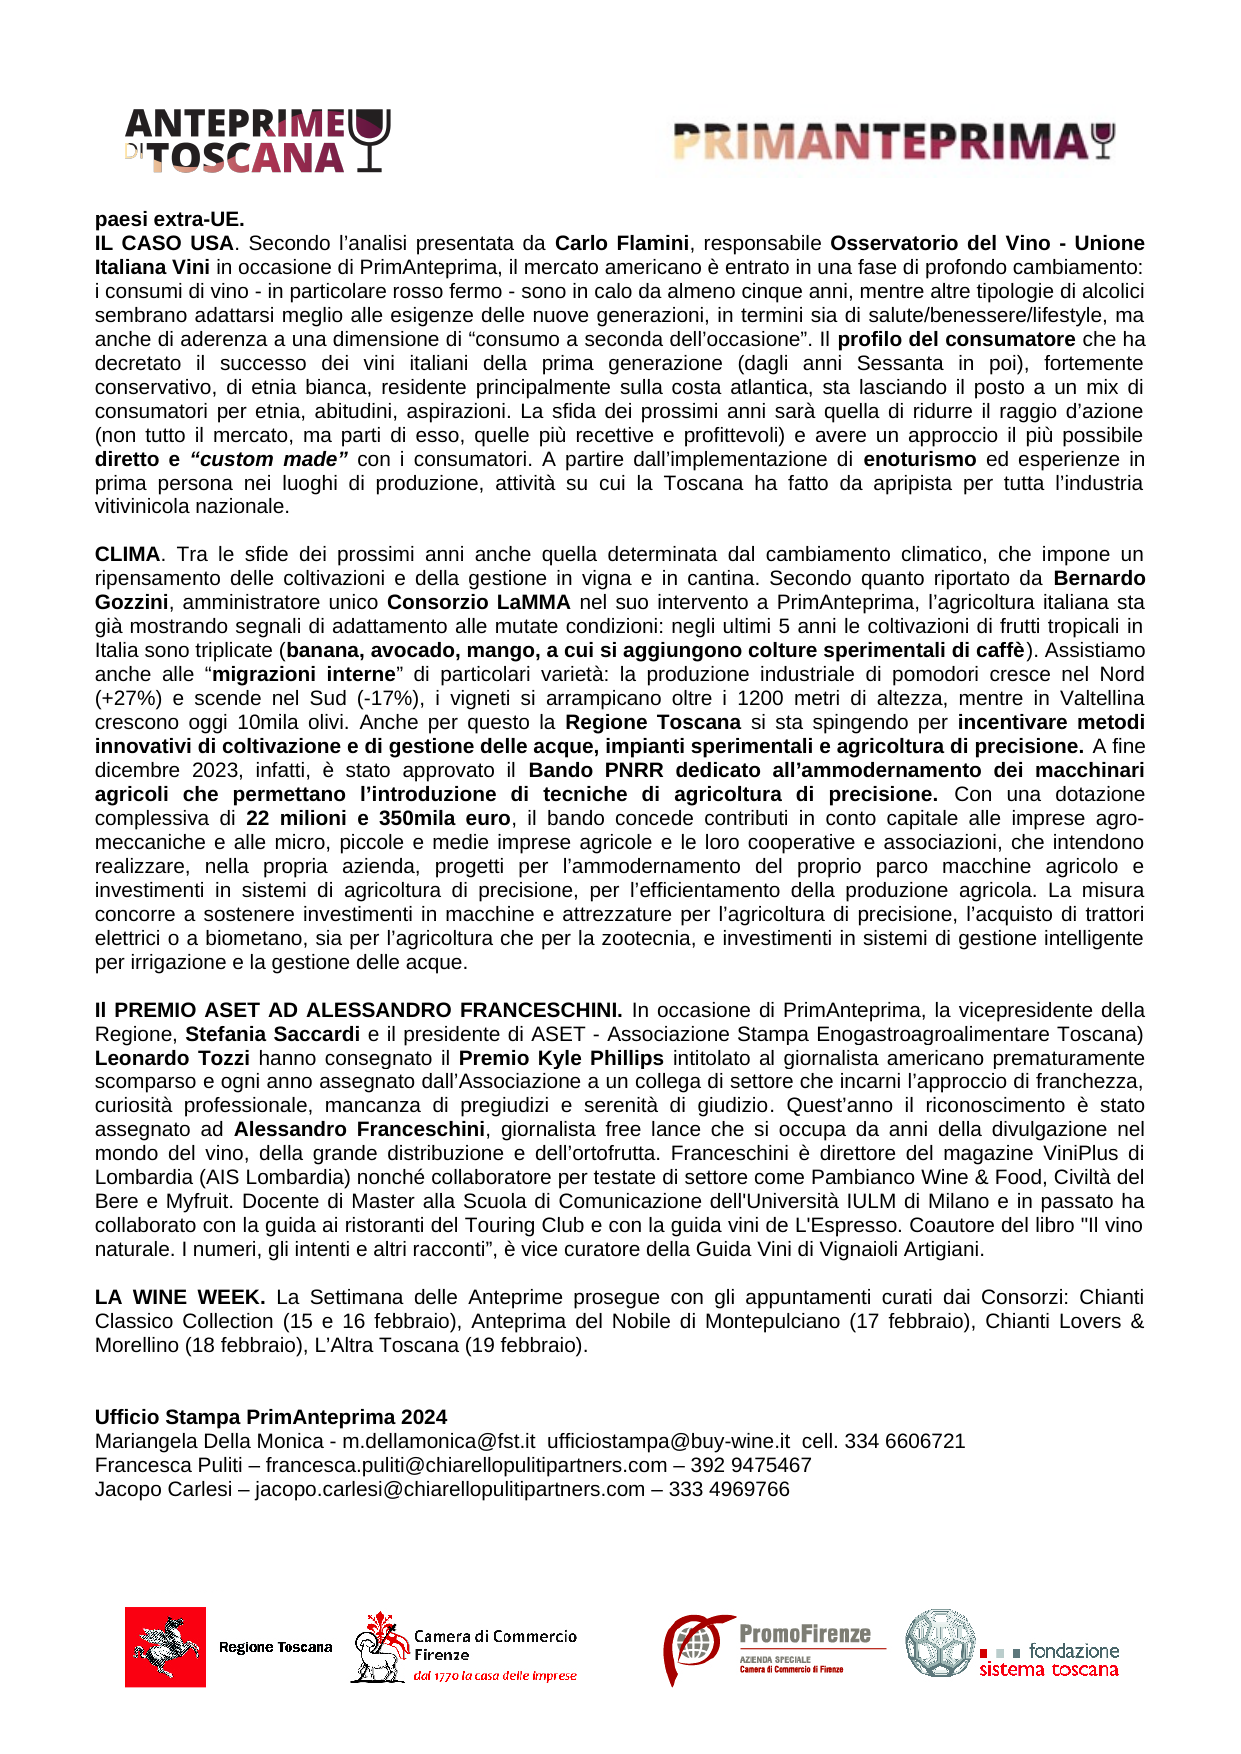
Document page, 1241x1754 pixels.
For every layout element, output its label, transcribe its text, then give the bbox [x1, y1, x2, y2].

text Ufficio Stampa PrimAnteprima 2024 [94, 1405, 1146, 1429]
picture [655, 104, 1131, 178]
picture [119, 1590, 1122, 1707]
text Jacopo Carlesi – jacopo.carlesi@chiarellopulitipartners.com – 333 4969766 [94, 1477, 1146, 1501]
text LA WINE WEEK. La Settimana delle Anteprime prosegue con gli appuntamenti curati dai Consorzi: Chianti Classico Collection (15 e 16 febbraio), Anteprima del Nobile di Montepulciano (17 febbraio), Chianti Lovers & Morellino (18 febbraio), L’Altra Toscana (19 febbraio). [94, 1285, 1146, 1357]
text Francesca Puliti – francesca.puliti@chiarellopulitipartners.com – 392 9475467 [94, 1453, 1146, 1477]
picture [111, 94, 400, 188]
text Mariangela Della Monica - m.dellamonica@fst.it ufficiostampa@buy-wine.it cell. 334 6606721 [94, 1429, 1146, 1453]
text IL CASO USA. Secondo l’analisi presentata da Carlo Flamini, responsabile Osservatorio del Vino - Unione Italiana Vini in occasione di PrimAnteprima, il mercato americano è entrato in una fase di profondo cambiamento: i consumi di vino - in particolare rosso fermo - sono in calo da almeno cinque anni, mentre altre tipologie di alcolici sembrano adattarsi meglio alle esigenze delle nuove generazioni, in termini sia di salute/benessere/lifestyle, ma anche di aderenza a una dimensione di “consumo a seconda dell’occasione”. Il profilo del consumatore che ha decretato il successo dei vini italiani della prima generazione (dagli anni Sessanta in poi), fortemente conservativo, di etnia bianca, residente principalmente sulla costa atlantica, sta lasciando il posto a un mix di consumatori per etnia, abitudini, aspirazioni. La sfida dei prossimi anni sarà quella di ridurre il raggio d’azione (non tutto il mercato, ma parti di esso, quelle più recettive e profittevoli) e avere un approccio il più possibile diretto e “custom made” con i consumatori. A partire dall’implementazione di enoturismo ed esperienze in prima persona nei luoghi di produzione, attività su cui la Toscana ha fatto da apripista per tutta l’industria vitivinicola nazionale. [94, 231, 1146, 518]
text CLIMA. Tra le sfide dei prossimi anni anche quella determinata dal cambiamento climatico, che impone un ripensamento delle coltivazioni e della gestione in vigna e in cantina. Secondo quanto riportato da Bernardo Gozzini, amministratore unico Consorzio LaMMA nel suo intervento a PrimAnteprima, l’agricoltura italiana sta già mostrando segnali di adattamento alle mutate condizioni: negli ultimi 5 anni le coltivazioni di frutti tropicali in Italia sono triplicate (banana, avocado, mango, a cui si aggiungono colture sperimentali di caffè). Assistiamo anche alle “migrazioni interne” di particolari varietà: la produzione industriale di pomodori cresce nel Nord (+27%) e scende nel Sud (-17%), i vigneti si arrampicano oltre i 1200 metri di altezza, mentre in Valtellina crescono oggi 10mila olivi. Anche per questo la Regione Toscana si sta spingendo per incentivare metodi innovativi di coltivazione e di gestione delle acque, impianti sperimentali e agricoltura di precisione. A fine dicembre 2023, infatti, è stato approvato il Bando PNRR dedicato all’ammodernamento dei macchinari agricoli che permettano l’introduzione di tecniche di agricoltura di precisione. Con una dotazione complessiva di 22 milioni e 350mila euro, il bando concede contributi in conto capitale alle imprese agro-meccaniche e alle micro, piccole e medie imprese agricole e le loro cooperative e associazioni, che intendono realizzare, nella propria azienda, progetti per l’ammodernamento del proprio parco macchine agricolo e investimenti in sistemi di agricoltura di precisione, per l’efficientamento della produzione agricola. La misura concorre a sostenere investimenti in macchine e attrezzature per l’agricoltura di precisione, l’acquisto di trattori elettrici o a biometano, sia per l’agricoltura che per la zootecnia, e investimenti in sistemi di gestione intelligente per irrigazione e la gestione delle acque. [94, 542, 1146, 973]
text Il PREMIO ASET AD ALESSANDRO FRANCESCHINI. In occasione di PrimAnteprima, la vicepresidente della Regione, Stefania Saccardi e il presidente di ASET - Associazione Stampa Enogastroagroalimentare Toscana) Leonardo Tozzi hanno consegnato il Premio Kyle Phillips intitolato al giornalista americano prematuramente scomparso e ogni anno assegnato dall’Associazione a un collega di settore che incarni l’approccio di franchezza, curiosità professionale, mancanza di pregiudizi e serenità di giudizio. Quest’anno il riconoscimento è stato assegnato ad Alessandro Franceschini, giornalista free lance che si occupa da anni della divulgazione nel mondo del vino, della grande distribuzione e dell’ortofrutta. Franceschini è direttore del magazine ViniPlus di Lombardia (AIS Lombardia) nonché collaboratore per testate di settore come Pambianco Wine & Food, Civiltà del Bere e Myfruit. Docente di Master alla Scuola di Comunicazione dell'Università IULM di Milano e in passato ha collaborato con la guida ai ristoranti del Touring Club e con la guida vini de L'Espresso. Coautore del libro "Il vino naturale. I numeri, gli intenti e altri racconti”, è vice curatore della Guida Vini di Vignaioli Artigiani. [94, 997, 1146, 1261]
